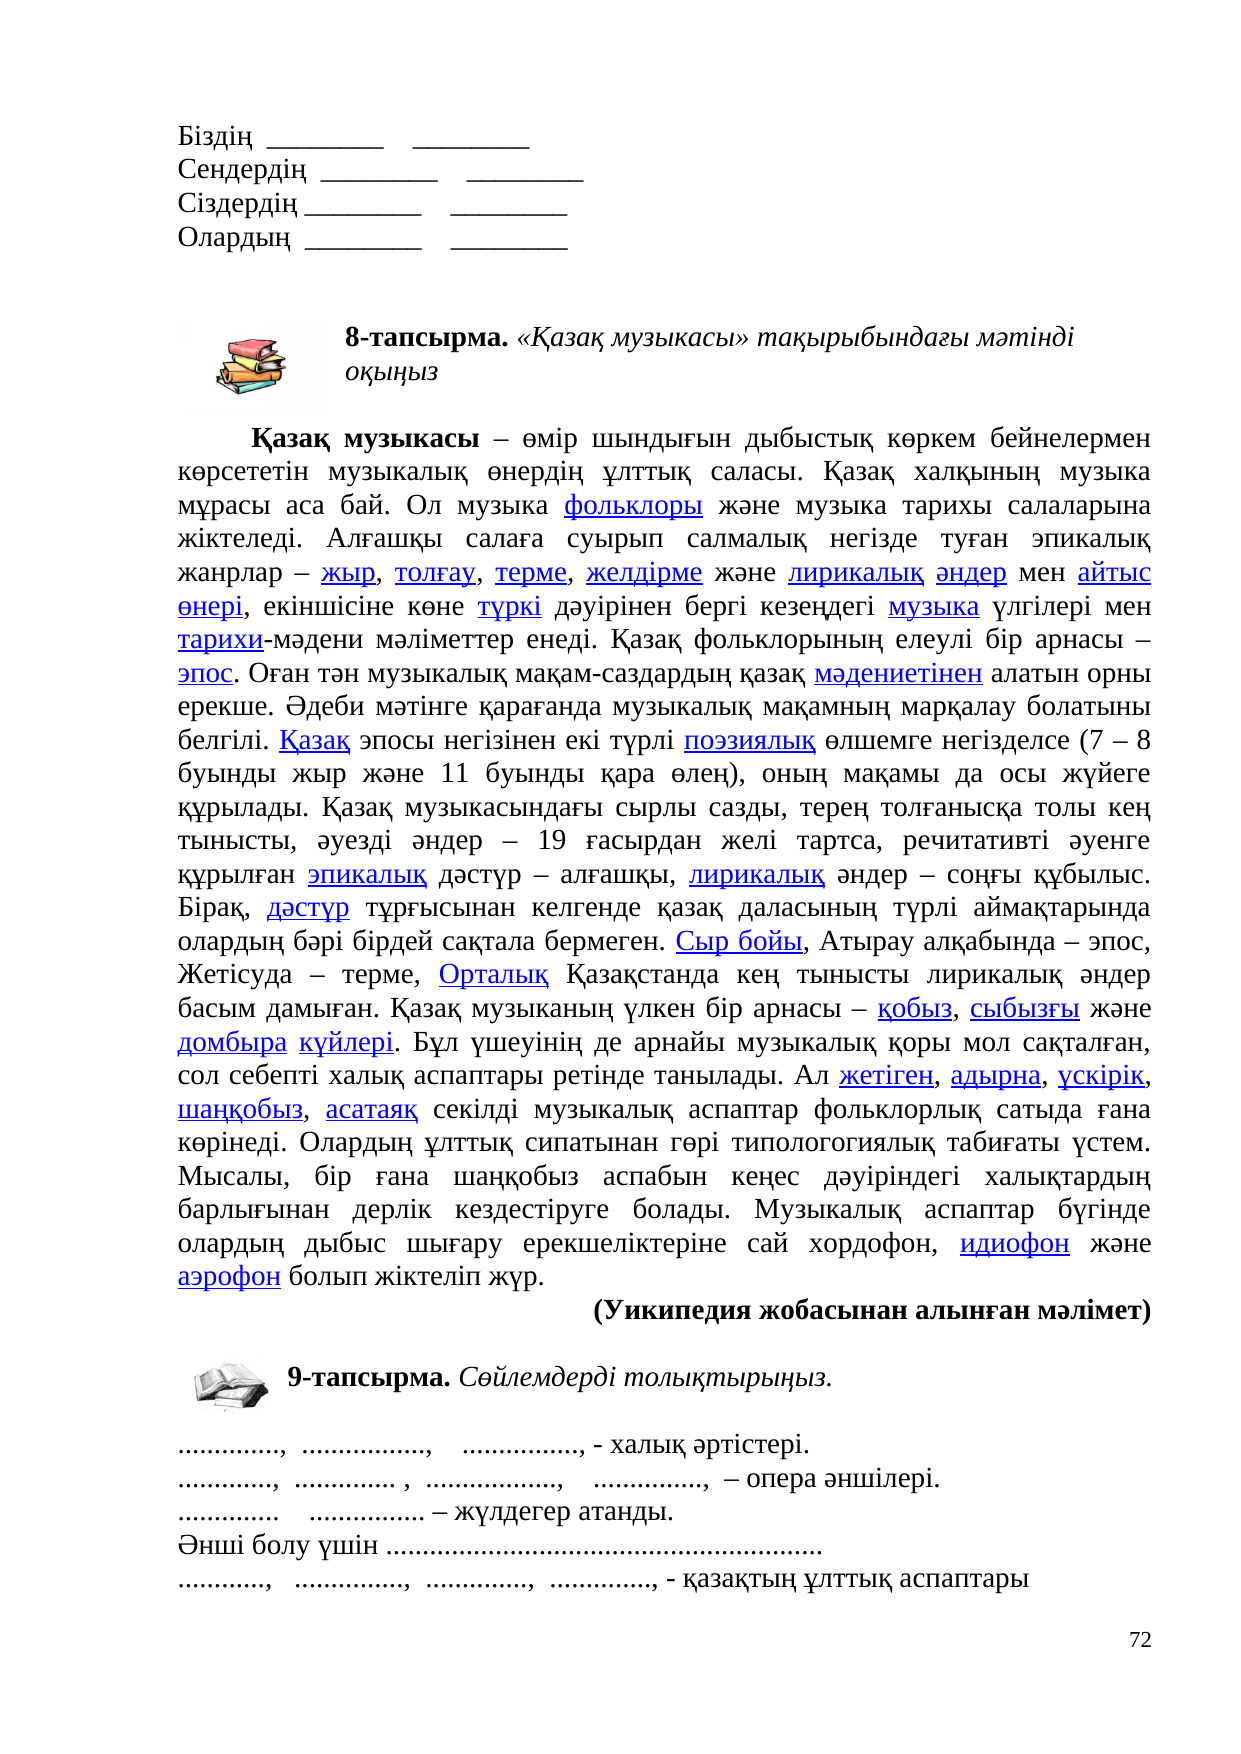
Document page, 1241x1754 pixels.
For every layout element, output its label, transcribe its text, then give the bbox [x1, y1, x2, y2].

text 9-тапсырма. Сөйлемдерді толықтырыңыз. [177, 1359, 1152, 1393]
text Біздің ________ ________ [177, 118, 1152, 152]
text Сіздердің ________ ________ [177, 185, 1152, 219]
text Әнші болу үшін ............................................................ [177, 1527, 1152, 1560]
text Қазақ музыкасы – өмір шындығын дыбыстық көркем бейнелермен көрсететін музыкалық өнердің ұлттық саласы. Қазақ халқының музыка мұрасы аса бай. Ол музыка фольклоры және музыка тарихы салаларына жіктеледі. Алғашқы салаға суырып салмалық негізде туған эпикалық жанрлар – жыр, толғау, терме, желдірме және лирикалық әндер мен айтыс өнері, екіншісіне көне түркі дәуірінен бергі кезеңдегі музыка үлгілері мен тарихи-мәдени мәліметтер енеді. Қазақ фольклорының елеулі бір арнасы – эпос. Оған тән музыкалық мақам-саздардың қазақ мәдениетінен алатын орны ерекше. Әдеби мәтінге қарағанда музыкалық мақамның марқалау болатыны белгілі. Қазақ эпосы негізінен екі түрлі поэзиялық өлшемге негізделсе (7 – 8 буынды жыр және 11 буынды қара өлең), оның мақамы да осы жүйеге құрылады. Қазақ музыкасындағы сырлы сазды, терең толғанысқа толы кең тынысты, әуезді әндер – 19 ғасырдан желі тартса, речитативті әуенге құрылған эпикалық дәстүр – алғашқы, лирикалық әндер – соңғы құбылыс. Бірақ, дәстүр тұрғысынан келгенде қазақ даласының түрлі аймақтарында олардың бәрі бірдей сақтала бермеген. Сыр бойы, Атырау алқабында – эпос, Жетісуда – терме, Орталық Қазақстанда кең тынысты лирикалық әндер басым дамыған. Қазақ музыканың үлкен бір арнасы – қобыз, сыбызғы және домбыра күйлері. Бұл үшеуінің де арнайы музыкалық қоры мол сақталған, сол себепті халық аспаптары ретінде танылады. Ал жетіген, адырна, үскірік, шаңқобыз, асатаяқ секілді музыкалық аспаптар фольклорлық сатыда ғана көрінеді. Олардың ұлттық сипатынан гөрі типологогиялық табиғаты үстем. Мысалы, бір ғана шаңқобыз аспабын кеңес дәуіріндегі халықтардың барлығынан дерлік кездестіруге болады. Музыкалық аспаптар бүгінде олардың дыбыс шығару ерекшеліктеріне сай хордофон, идиофон және аэрофон болып жіктеліп жүр. [177, 420, 1152, 1292]
text Сендердің ________ ________ [177, 152, 1152, 185]
text .............., ................., ................, - халық әртістері. [177, 1426, 1152, 1460]
text .............. ................ – жүлдегер атанды. [177, 1493, 1152, 1527]
text ............, ..............., .............., .............., - қазақтың ұлттық аспаптары [177, 1560, 1152, 1594]
text ............., .............. , .................., ..............., – опера әншілері. [177, 1460, 1152, 1493]
text 8-тапсырма. «Қазақ музыкасы» тақырыбындағы мәтінді оқыңыз [177, 319, 1152, 386]
picture [181, 320, 327, 411]
text (Уикипедия жобасынан алынған мәлімет) [177, 1292, 1152, 1326]
picture [189, 1393, 269, 1414]
text Олардың ________ ________ [177, 219, 1152, 252]
